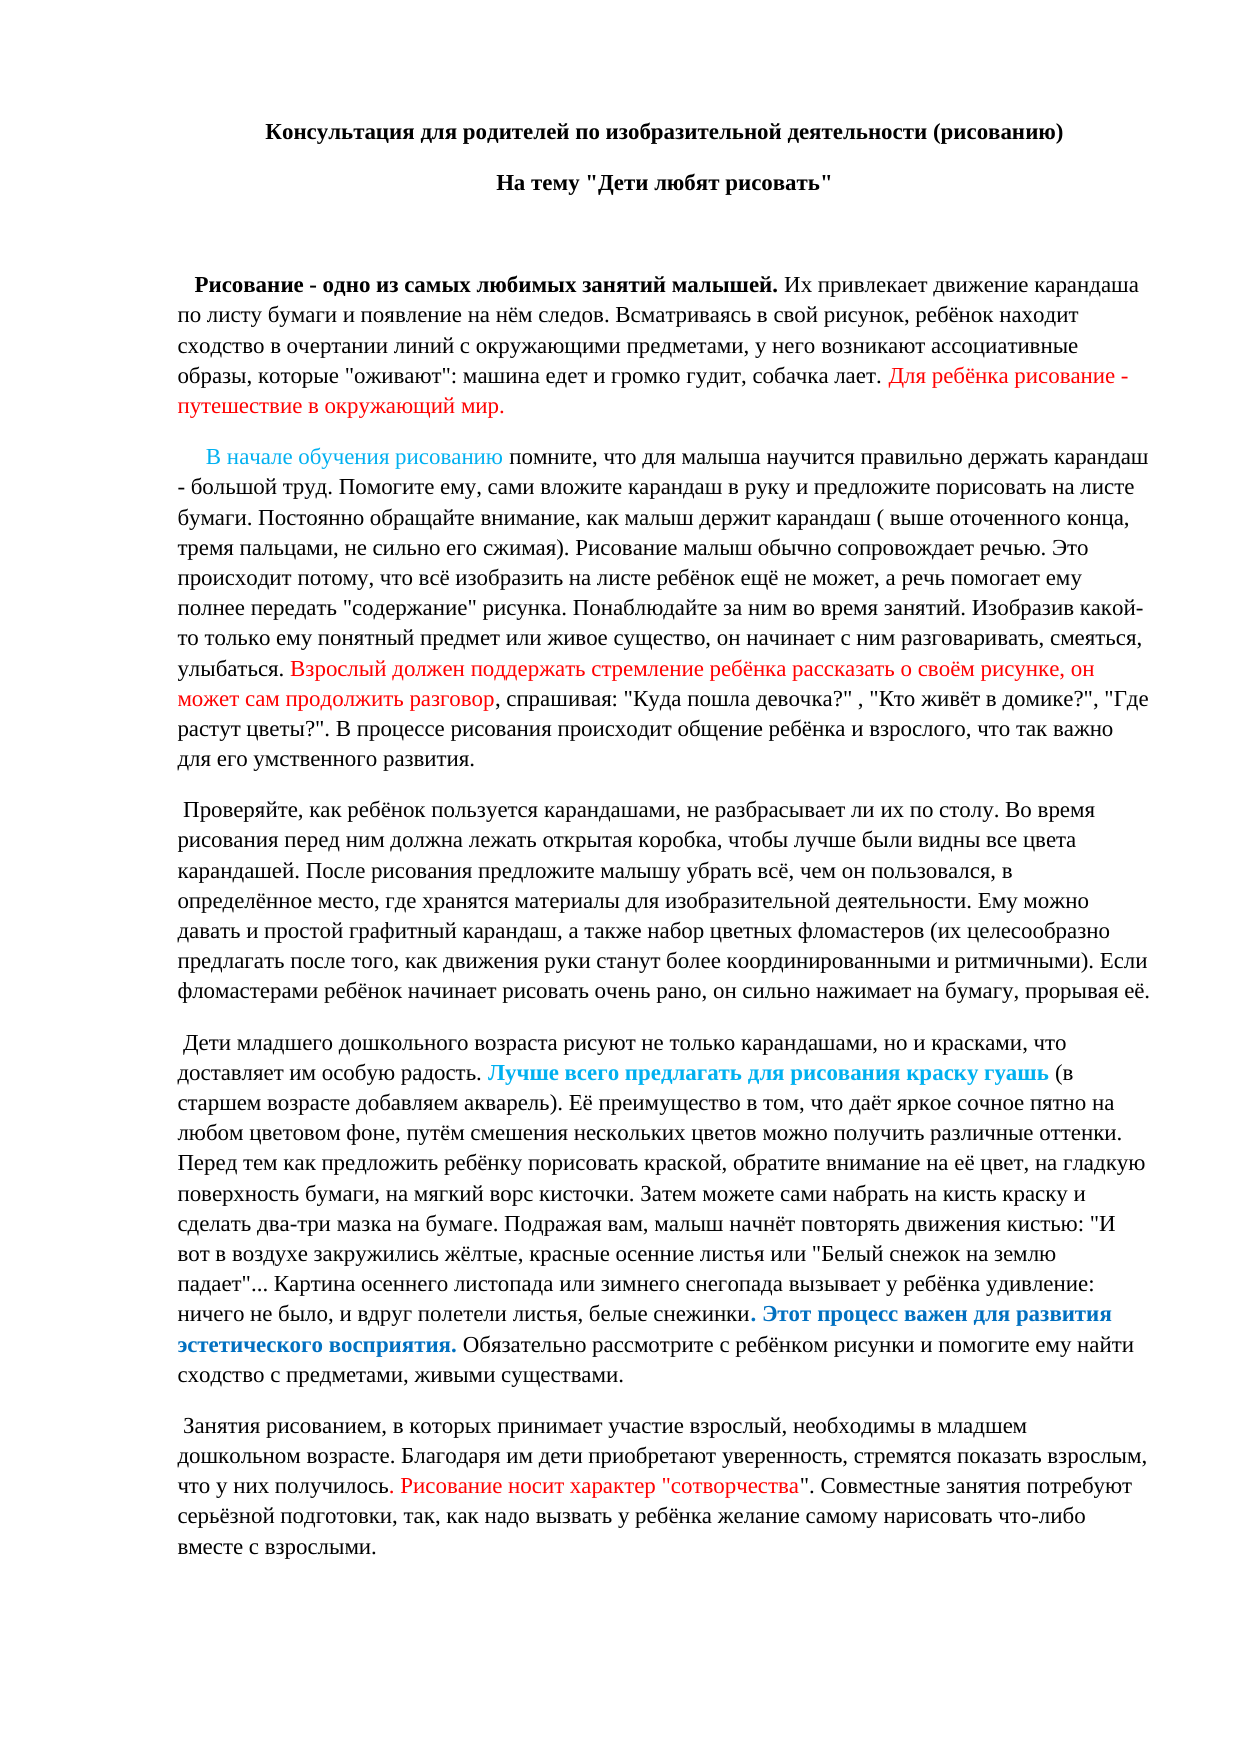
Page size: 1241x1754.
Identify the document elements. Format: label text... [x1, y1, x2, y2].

text На тему "Дети любят рисовать" [177, 169, 1152, 196]
text Проверяйте, как ребёнок пользуется карандашами, не разбрасывает ли их по столу. Во время рисования перед ним должна лежать открытая коробка, чтобы лучше были видны все цвета карандашей. После рисования предложите малышу убрать всё, чем он пользовался, в определённое место, где хранятся материалы для изобразительной деятельности. Ему можно давать и простой графитный карандаш, а также набор цветных фломастеров (их целесообразно предлагать после того, как движения руки станут более координированными и ритмичными). Если фломастерами ребёнок начинает рисовать очень рано, он сильно нажимает на бумагу, прорывая её. [177, 796, 1152, 1004]
text Дети младшего дошкольного возраста рисуют не только карандашами, но и красками, что доставляет им особую радость. Лучше всего предлагать для рисования краску гуашь (в старшем возрасте добавляем акварель). Её преимущество в том, что даёт яркое сочное пятно на любом цветовом фоне, путём смешения нескольких цветов можно получить различные оттенки. Перед тем как предложить ребёнку порисовать краской, обратите внимание на её цвет, на гладкую поверхность бумаги, на мягкий ворс кисточки. Затем можете сами набрать на кисть краску и сделать два-три мазка на бумаге. Подражая вам, малыш начнёт повторять движения кистью: "И вот в воздухе закружились жёлтые, красные осенние листья или "Белый снежок на землю падает"... Картина осеннего листопада или зимнего снегопада вызывает у ребёнка удивление: ничего не было, и вдруг полетели листья, белые снежинки. Этот процесс важен для развития эстетического восприятия. Обязательно рассмотрите с ребёнком рисунки и помогите ему найти сходство с предметами, живыми существами. [177, 1028, 1152, 1387]
text В начале обучения рисованию помните, что для малыша научится правильно держать карандаш - большой труд. Помогите ему, сами вложите карандаш в руку и предложите порисовать на листе бумаги. Постоянно обращайте внимание, как малыш держит карандаш ( выше оточенного конца, тремя пальцами, не сильно его сжимая). Рисование малыш обычно сопровождает речью. Это происходит потому, что всё изобразить на листе ребёнок ещё не может, а речь помогает ему полнее передать "содержание" рисунка. Понаблюдайте за ним во время занятий. Изобразив какой-то только ему понятный предмет или живое существо, он начинает с ним разговаривать, смеяться, улыбаться. Взрослый должен поддержать стремление ребёнка рассказать о своём рисунке, он может сам продолжить разговор, спрашивая: "Куда пошла девочка?" , "Кто живёт в домике?", "Где растут цветы?". В процессе рисования происходит общение ребёнка и взрослого, что так важно для его умственного развития. [177, 443, 1152, 772]
text Занятия рисованием, в которых принимает участие взрослый, необходимы в младшем дошкольном возрасте. Благодаря им дети приобретают уверенность, стремятся показать взрослым, что у них получилось. Рисование носит характер "сотворчества". Совместные занятия потребуют серьёзной подготовки, так, как надо вызвать у ребёнка желание самому нарисовать что-либо вместе с взрослыми. [177, 1412, 1152, 1559]
text Консультация для родителей по изобразительной деятельности (рисованию) [177, 118, 1152, 144]
text Рисование - одно из самых любимых занятий малышей. Их привлекает движение карандаша по листу бумаги и появление на нём следов. Всматриваясь в свой рисунок, ребёнок находит сходство в очертании линий с окружающими предметами, у него возникают ассоциативные образы, которые "оживают": машина едет и громко гудит, собачка лает. Для ребёнка рисование - путешествие в окружающий мир. [177, 271, 1152, 418]
